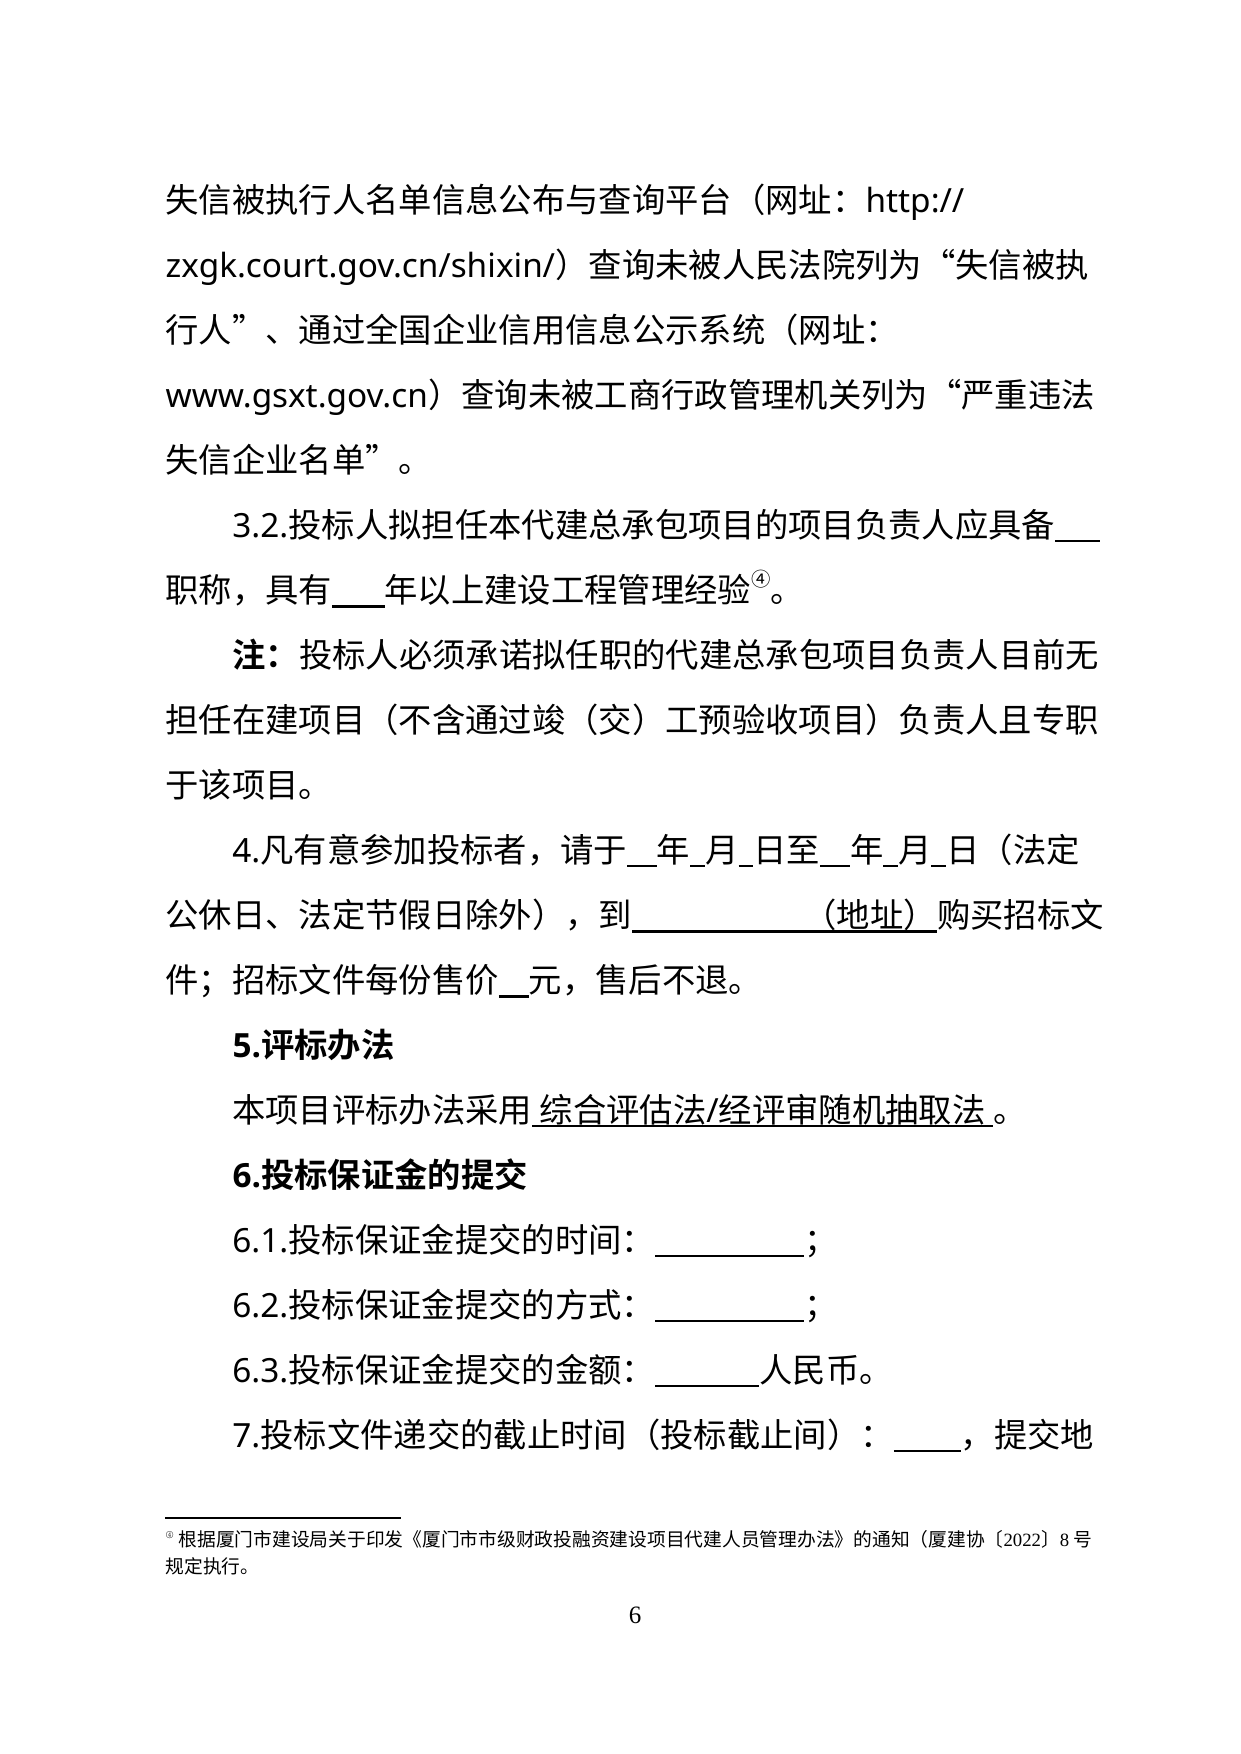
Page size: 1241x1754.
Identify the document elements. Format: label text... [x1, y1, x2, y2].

text 6.1.投标保证金提交的时间： ； [165, 1205, 1104, 1270]
text 5.评标办法 [165, 1010, 1104, 1075]
text 6.投标保证金的提交 [165, 1140, 1104, 1205]
text 注：投标人必须承诺拟任职的代建总承包项目负责人目前无担任在建项目（不含通过竣（交）工预验收项目）负责人且专职于该项目。 [165, 620, 1104, 815]
text 6.2.投标保证金提交的方式： ； [165, 1270, 1104, 1335]
text 3.2.投标人拟担任本代建总承包项目的项目负责人应具备 职称，具有 年以上建设工程管理经验。 [165, 490, 1104, 620]
text 6.3.投标保证金提交的金额： 人民币。 [165, 1335, 1104, 1400]
text 4.凡有意参加投标者，请于 年 月 日至 年 月 日（法定公休日、法定节假日除外），到 （地址）购买招标文件；招标文件每份售价 元，售后不退。 [165, 815, 1104, 1010]
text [165, 165, 1104, 490]
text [165, 1400, 1104, 1465]
text 本项目评标办法采用 综合评估法/经评审随机抽取法 。 [165, 1075, 1104, 1140]
